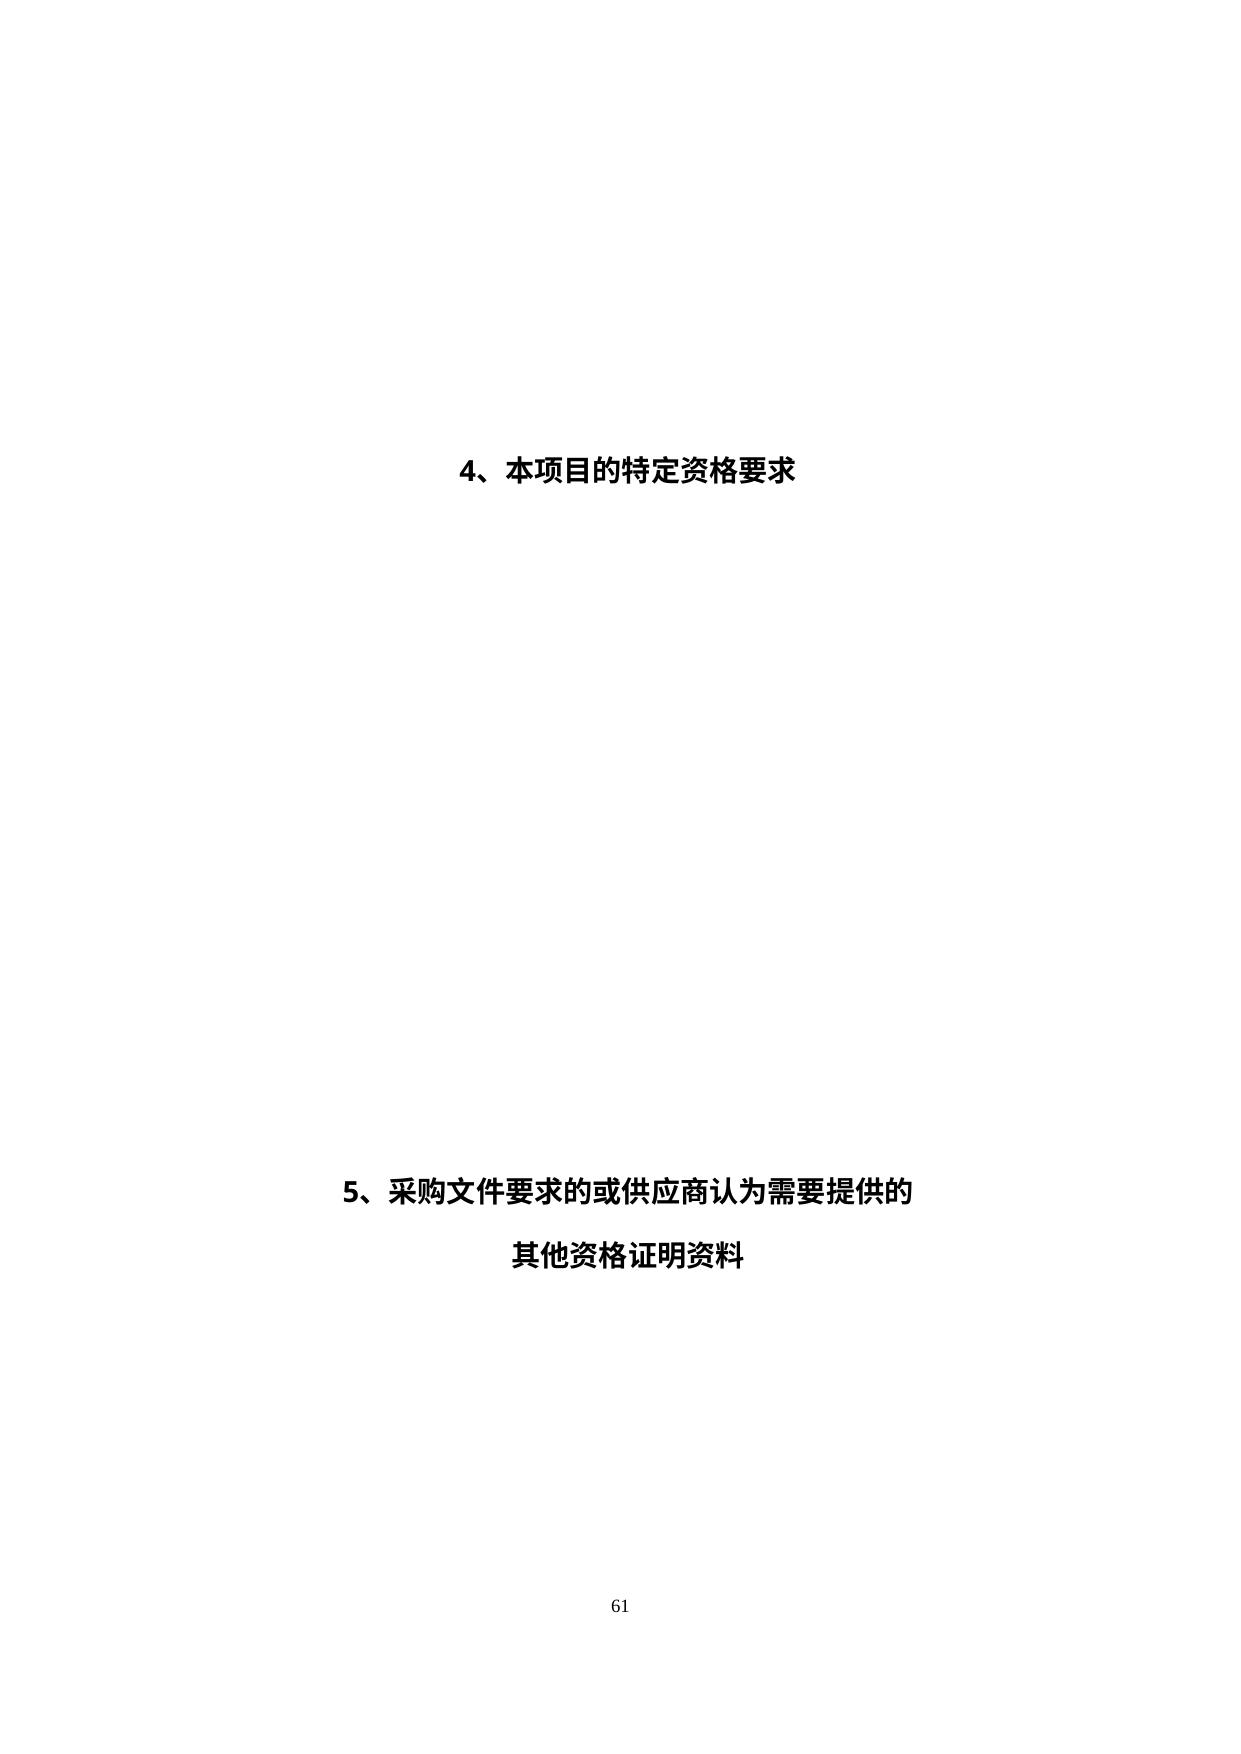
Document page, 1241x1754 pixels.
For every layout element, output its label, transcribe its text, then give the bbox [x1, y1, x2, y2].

text 其他资格证明资料 [128, 1232, 1128, 1274]
text 4、本项目的特定资格要求 [128, 447, 1128, 490]
text 5、采购文件要求的或供应商认为需要提供的 [128, 1169, 1128, 1211]
